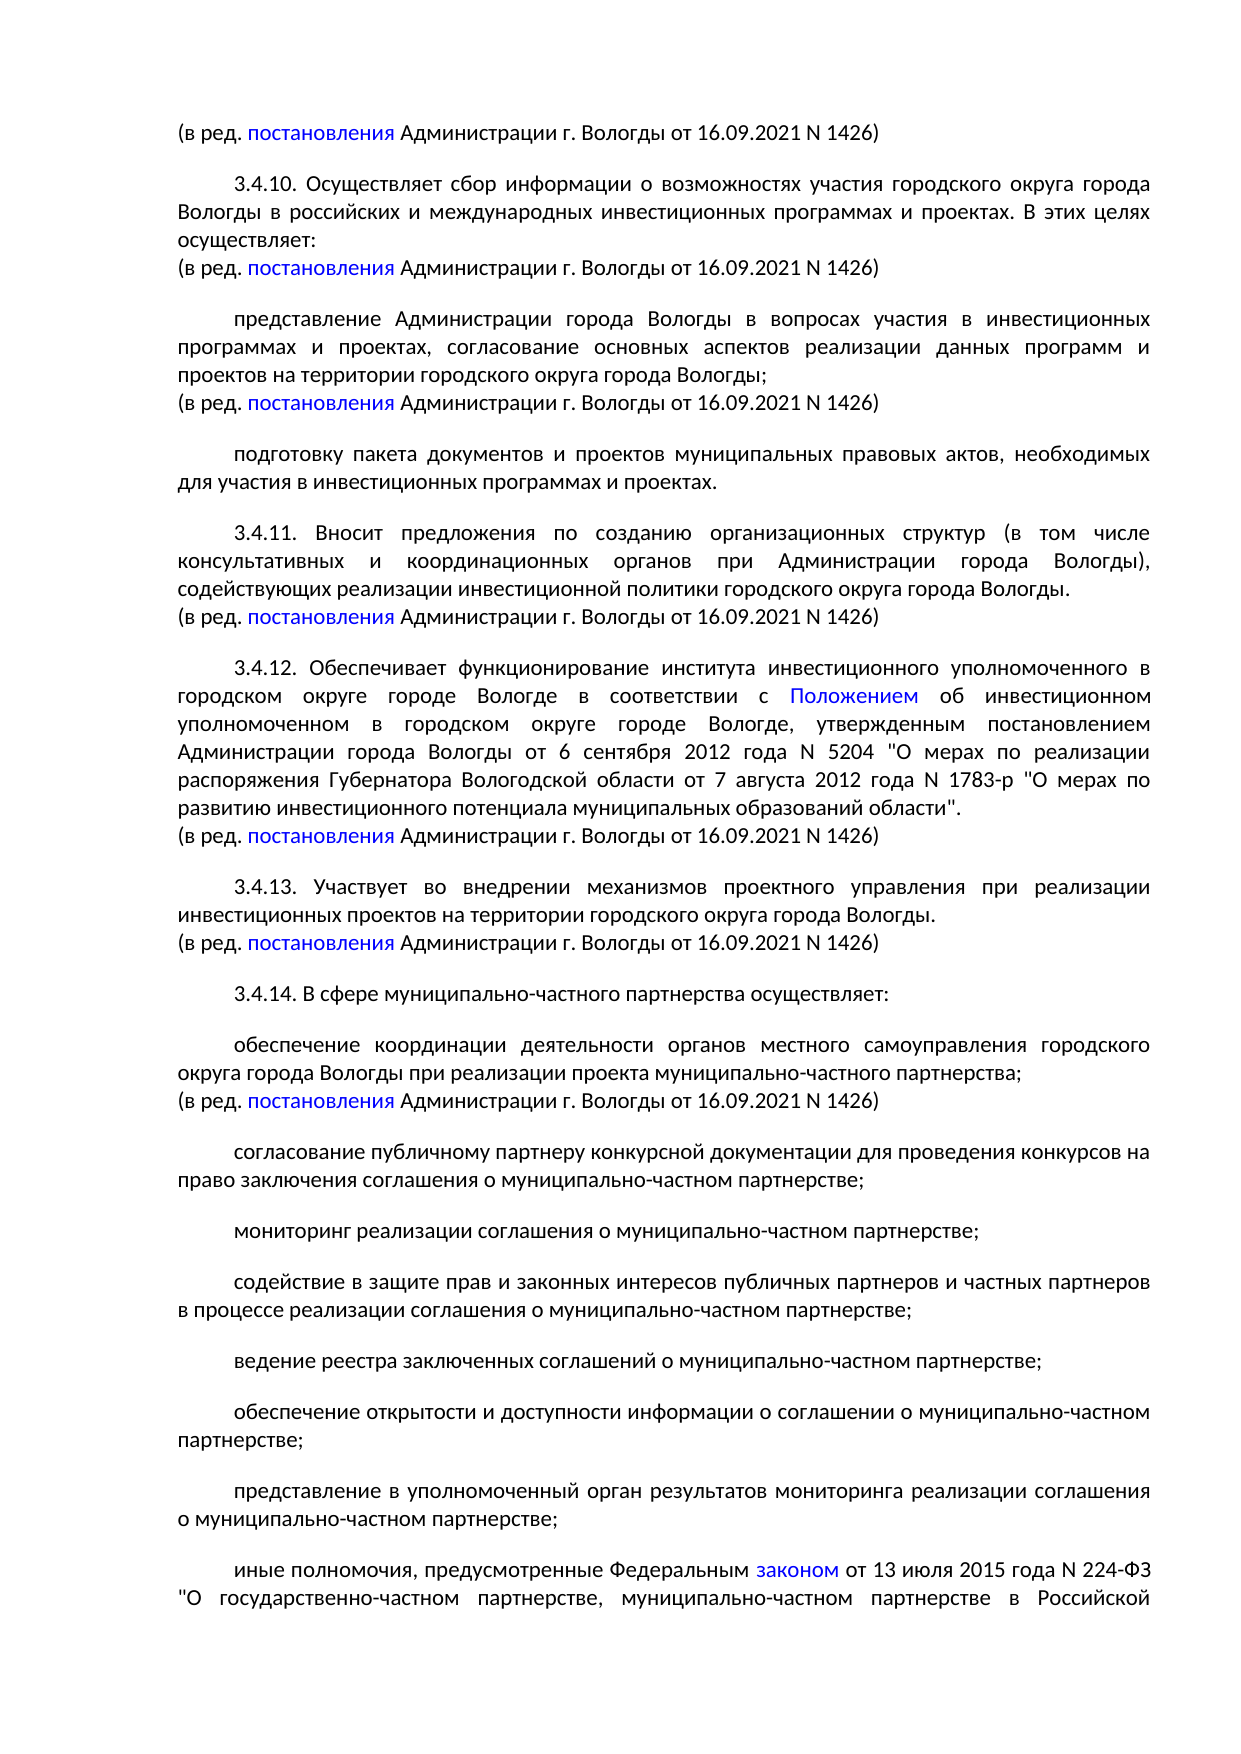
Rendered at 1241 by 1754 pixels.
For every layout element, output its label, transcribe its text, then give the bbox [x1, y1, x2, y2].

text 3.4.10. Осуществляет сбор информации о возможностях участия городского округа города Вологды в российских и международных инвестиционных программах и проектах. В этих целях осуществляет: [177, 169, 1152, 253]
text (в ред. постановления Администрации г. Вологды от 16.09.2021 N 1426) [177, 118, 1152, 146]
text мониторинг реализации соглашения о муниципально-частном партнерстве; [177, 1216, 1152, 1244]
text представление Администрации города Вологды в вопросах участия в инвестиционных программах и проектах, согласование основных аспектов реализации данных программ и проектов на территории городского округа города Вологды; [177, 304, 1152, 388]
text обеспечение открытости и доступности информации о соглашении о муниципально-частном партнерстве; [177, 1397, 1152, 1453]
text ведение реестра заключенных соглашений о муниципально-частном партнерстве; [177, 1346, 1152, 1374]
text 3.4.11. Вносит предложения по созданию организационных структур (в том числе консультативных и координационных органов при Администрации города Вологды), содействующих реализации инвестиционной политики городского округа города Вологды. [177, 518, 1152, 602]
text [177, 1555, 1152, 1611]
text 3.4.14. В сфере муниципально-частного партнерства осуществляет: [177, 979, 1152, 1007]
text (в ред. постановления Администрации г. Вологды от 16.09.2021 N 1426) [177, 928, 1152, 956]
text (в ред. постановления Администрации г. Вологды от 16.09.2021 N 1426) [177, 253, 1152, 281]
text представление в уполномоченный орган результатов мониторинга реализации соглашения о муниципально-частном партнерстве; [177, 1476, 1152, 1532]
text (в ред. постановления Администрации г. Вологды от 16.09.2021 N 1426) [177, 1086, 1152, 1114]
text содействие в защите прав и законных интересов публичных партнеров и частных партнеров в процессе реализации соглашения о муниципально-частном партнерстве; [177, 1267, 1152, 1323]
text (в ред. постановления Администрации г. Вологды от 16.09.2021 N 1426) [177, 388, 1152, 416]
text (в ред. постановления Администрации г. Вологды от 16.09.2021 N 1426) [177, 602, 1152, 630]
text 3.4.13. Участвует во внедрении механизмов проектного управления при реализации инвестиционных проектов на территории городского округа города Вологды. [177, 872, 1152, 928]
text подготовку пакета документов и проектов муниципальных правовых актов, необходимых для участия в инвестиционных программах и проектах. [177, 439, 1152, 495]
text 3.4.12. Обеспечивает функционирование института инвестиционного уполномоченного в городском округе городе Вологде в соответствии с Положением об инвестиционном уполномоченном в городском округе городе Вологде, утвержденным постановлением Администрации города Вологды от 6 сентября 2012 года N 5204 "О мерах по реализации распоряжения Губернатора Вологодской области от 7 августа 2012 года N 1783-р "О мерах по развитию инвестиционного потенциала муниципальных образований области". [177, 653, 1152, 821]
text согласование публичному партнеру конкурсной документации для проведения конкурсов на право заключения соглашения о муниципально-частном партнерстве; [177, 1137, 1152, 1193]
text (в ред. постановления Администрации г. Вологды от 16.09.2021 N 1426) [177, 821, 1152, 849]
text обеспечение координации деятельности органов местного самоуправления городского округа города Вологды при реализации проекта муниципально-частного партнерства; [177, 1030, 1152, 1086]
